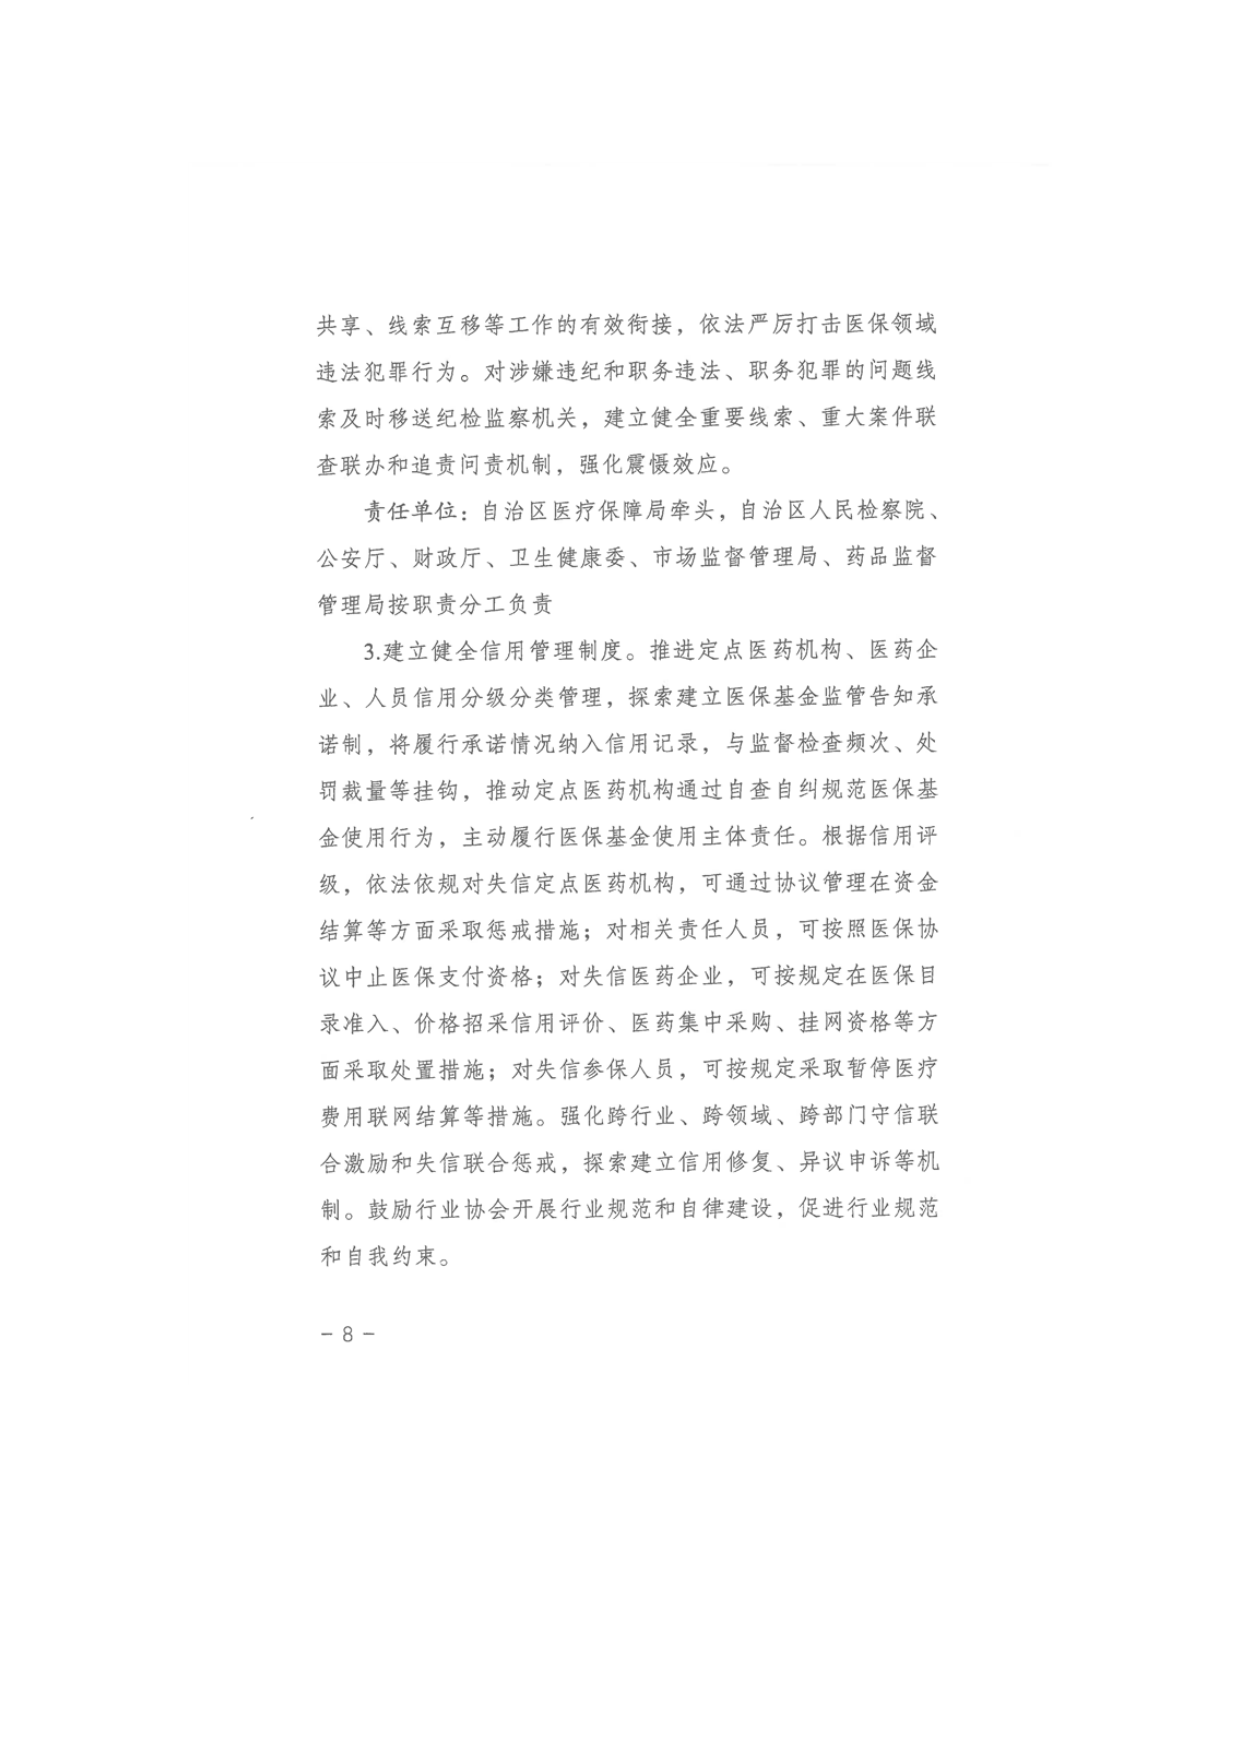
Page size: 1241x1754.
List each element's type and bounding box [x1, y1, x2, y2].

picture [187, 162, 1053, 1385]
